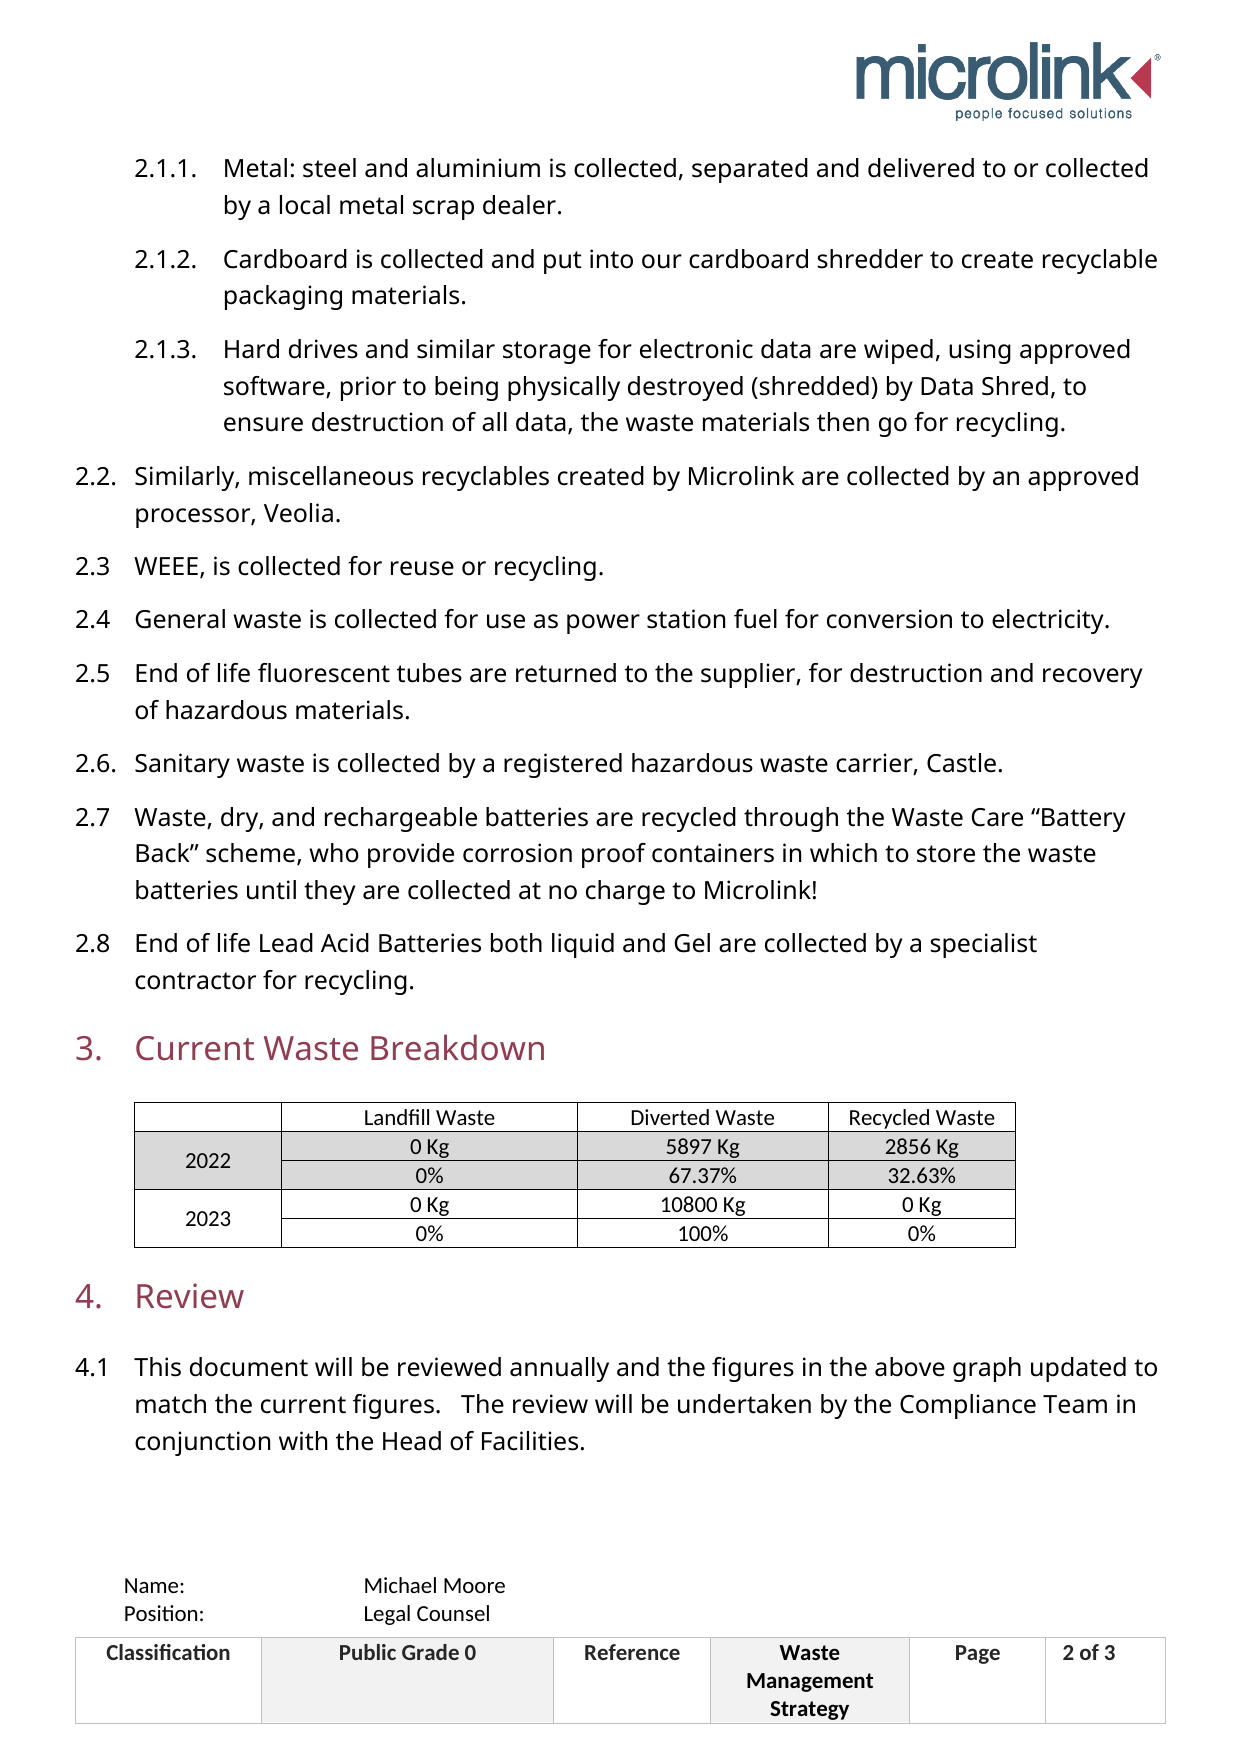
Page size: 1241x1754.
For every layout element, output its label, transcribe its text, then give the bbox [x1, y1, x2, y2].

table_cell 5897 Kg [578, 1132, 828, 1160]
table_cell 0 Kg [829, 1190, 1015, 1218]
table_header Name: [112, 1571, 352, 1599]
table_cell 0% [282, 1161, 577, 1189]
text 2.5 End of life fluorescent tubes are returned to the supplier, for destruction and recovery of hazardous materials. [75, 656, 1165, 726]
table_header Michael Moore [352, 1571, 1072, 1599]
subtitle Current Waste Breakdown [75, 1025, 1165, 1070]
text 2.1.1. Metal: steel and aluminium is collected, separated and delivered to or collected by a local metal scrap dealer. [134, 151, 1165, 222]
text 2.3 WEEE, is collected for reuse or recycling. [75, 549, 1165, 583]
text 2.7 Waste, dry, and rechargeable batteries are recycled through the Waste Care “Battery Back” scheme, who provide corrosion proof containers in which to store the waste batteries until they are collected at no charge to Microlink! [75, 799, 1165, 907]
table_cell 10800 Kg [578, 1190, 828, 1218]
text 2.8 End of life Lead Acid Batteries both liquid and Gel are collected by a specialist contractor for recycling. [75, 926, 1165, 997]
table_cell 2023 [135, 1190, 281, 1247]
picture [841, 35, 1166, 133]
text 4.1 This document will be reviewed annually and the figures in the above graph updated to match the current figures. The review will be undertaken by the Compliance Team in conjunction with the Head of Facilities. [75, 1350, 1165, 1458]
text 2.2. Similarly, miscellaneous recyclables created by Microlink are collected by an approved processor, Veolia. [75, 458, 1165, 529]
table_header [135, 1103, 281, 1131]
text 2.1.3. Hard drives and similar storage for electronic data are wiped, using approved software, prior to being physically destroyed (shredded) by Data Shred, to ensure destruction of all data, the waste materials then go for recycling. [134, 331, 1165, 439]
text 2.6. Sanitary waste is collected by a registered hazardous waste carrier, Castle. [75, 746, 1165, 780]
table_cell 0 Kg [282, 1132, 577, 1160]
text 2.1.2. Cardboard is collected and put into our cardboard shredder to create recyclable packaging materials. [134, 241, 1165, 312]
table_cell 32.63% [829, 1161, 1015, 1189]
text 2.4 General waste is collected for use as power station fuel for conversion to electricity. [75, 602, 1165, 636]
table_header Diverted Waste [578, 1103, 828, 1131]
table_cell Position: [112, 1599, 352, 1627]
table_cell 100% [578, 1219, 828, 1247]
table_cell 2022 [135, 1132, 281, 1189]
table_cell 0 Kg [282, 1190, 577, 1218]
table_cell 0% [282, 1219, 577, 1247]
table_cell 0% [829, 1219, 1015, 1247]
table_cell Legal Counsel [352, 1599, 1072, 1627]
table_header Landfill Waste [282, 1103, 577, 1131]
table_cell 2856 Kg [829, 1132, 1015, 1160]
table_header Recycled Waste [829, 1103, 1015, 1131]
table_cell 67.37% [578, 1161, 828, 1189]
subtitle Review [75, 1273, 1165, 1318]
